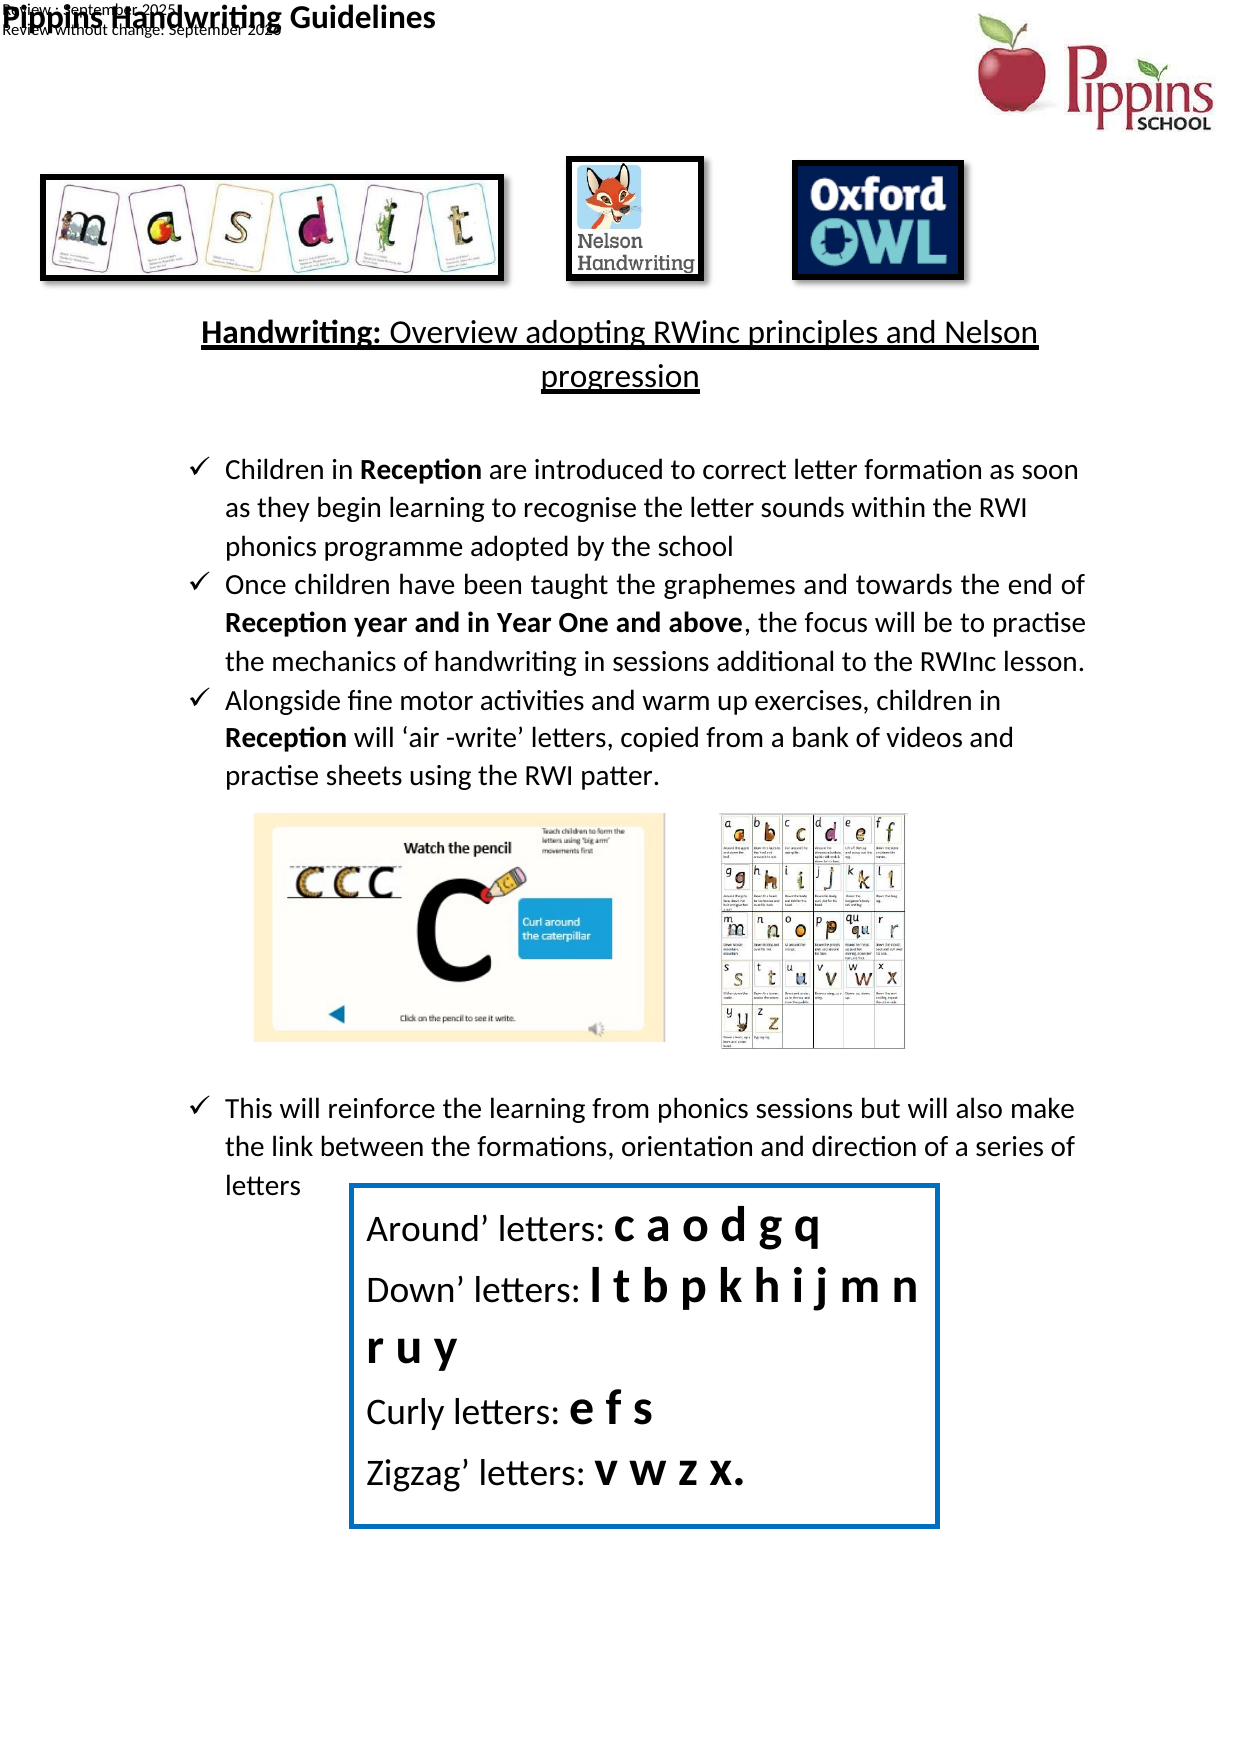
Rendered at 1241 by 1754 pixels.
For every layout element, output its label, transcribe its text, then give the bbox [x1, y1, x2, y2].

picture [975, 13, 1216, 132]
list This will reinforce the learning from phonics sessions but will also make the link between the formations, orientation and direction of a series of letters [187, 1090, 1077, 1202]
picture [253, 813, 666, 1042]
text Handwriting: Overview adopting RWinc principles and Nelson progression [201, 311, 1041, 395]
picture [37, 172, 516, 292]
list Alongside fine motor activities and warm up exercises, children in Reception will ‘air -write’ letters, copied from a bank of videos and practise sheets using the RWI patter. [187, 682, 1016, 793]
list Once children have been taught the graphemes and towards the end of Reception year and in Year One and above, the focus will be to practise the mechanics of handwriting in sessions additional to the RWInc lesson. [187, 566, 1086, 679]
picture [562, 154, 716, 292]
list Children in Reception are introduced to correct letter formation as soon as they begin learning to recognise the letter sounds within the RWI phonics programme adopted by the school [187, 451, 1081, 563]
picture [718, 813, 908, 1049]
picture [788, 158, 976, 291]
